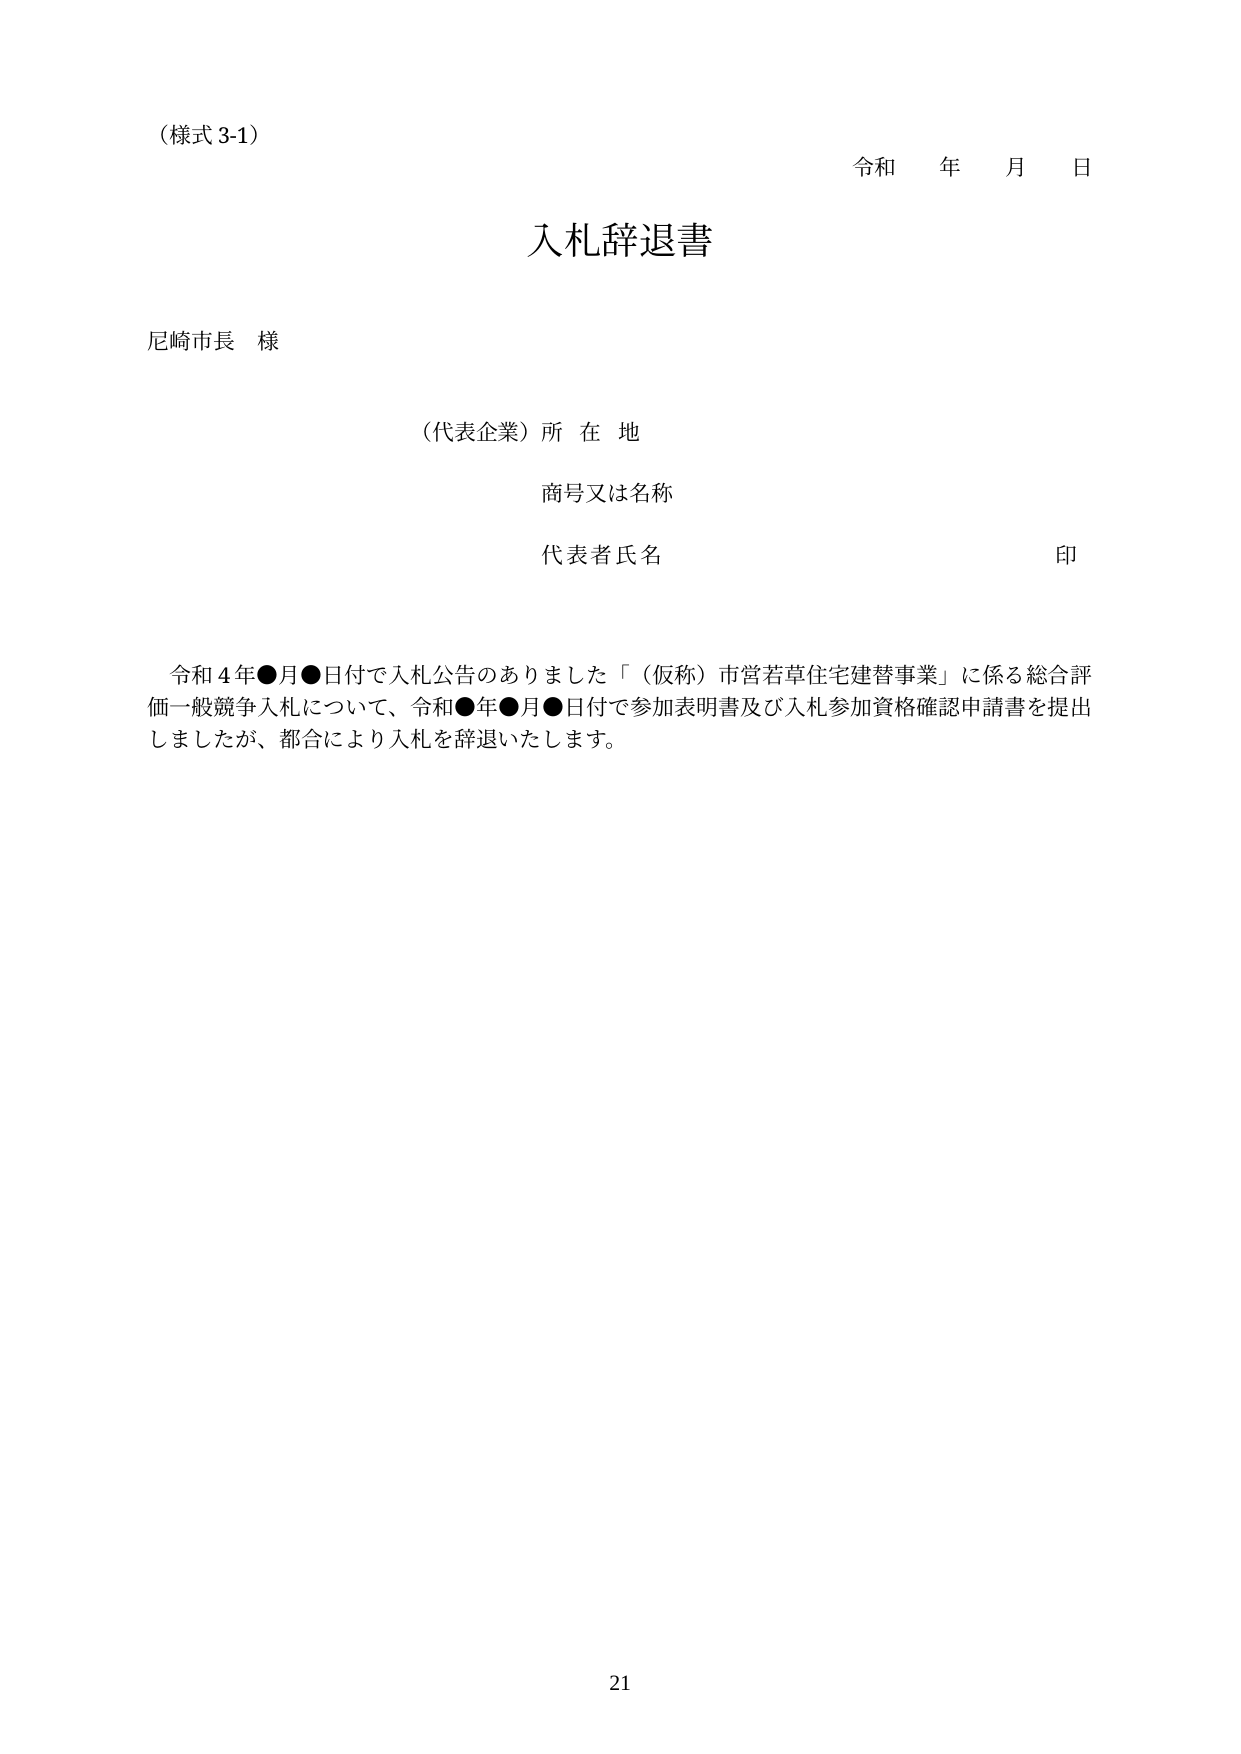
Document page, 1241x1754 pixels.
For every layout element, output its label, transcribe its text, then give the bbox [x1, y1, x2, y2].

text 令和4年●月●日付で入札公告のありました「（仮称）市営若草住宅建替事業」に係る総合評価一般競争入札について、令和●年●月●日付で参加表明書及び入札参加資格確認申請書を提出しましたが、都合により入札を辞退いたします。 [148, 659, 1092, 753]
text 令和 年 月 日 [148, 150, 1092, 181]
text （様式3-1） [148, 118, 1092, 150]
text 尼崎市長 様 [148, 324, 1092, 356]
text 商号又は名称 [148, 477, 1092, 508]
text 入札辞退書 [148, 211, 1092, 265]
text 代表者氏名 印 [148, 538, 1092, 569]
text （代表企業）所在地 [148, 415, 1092, 447]
